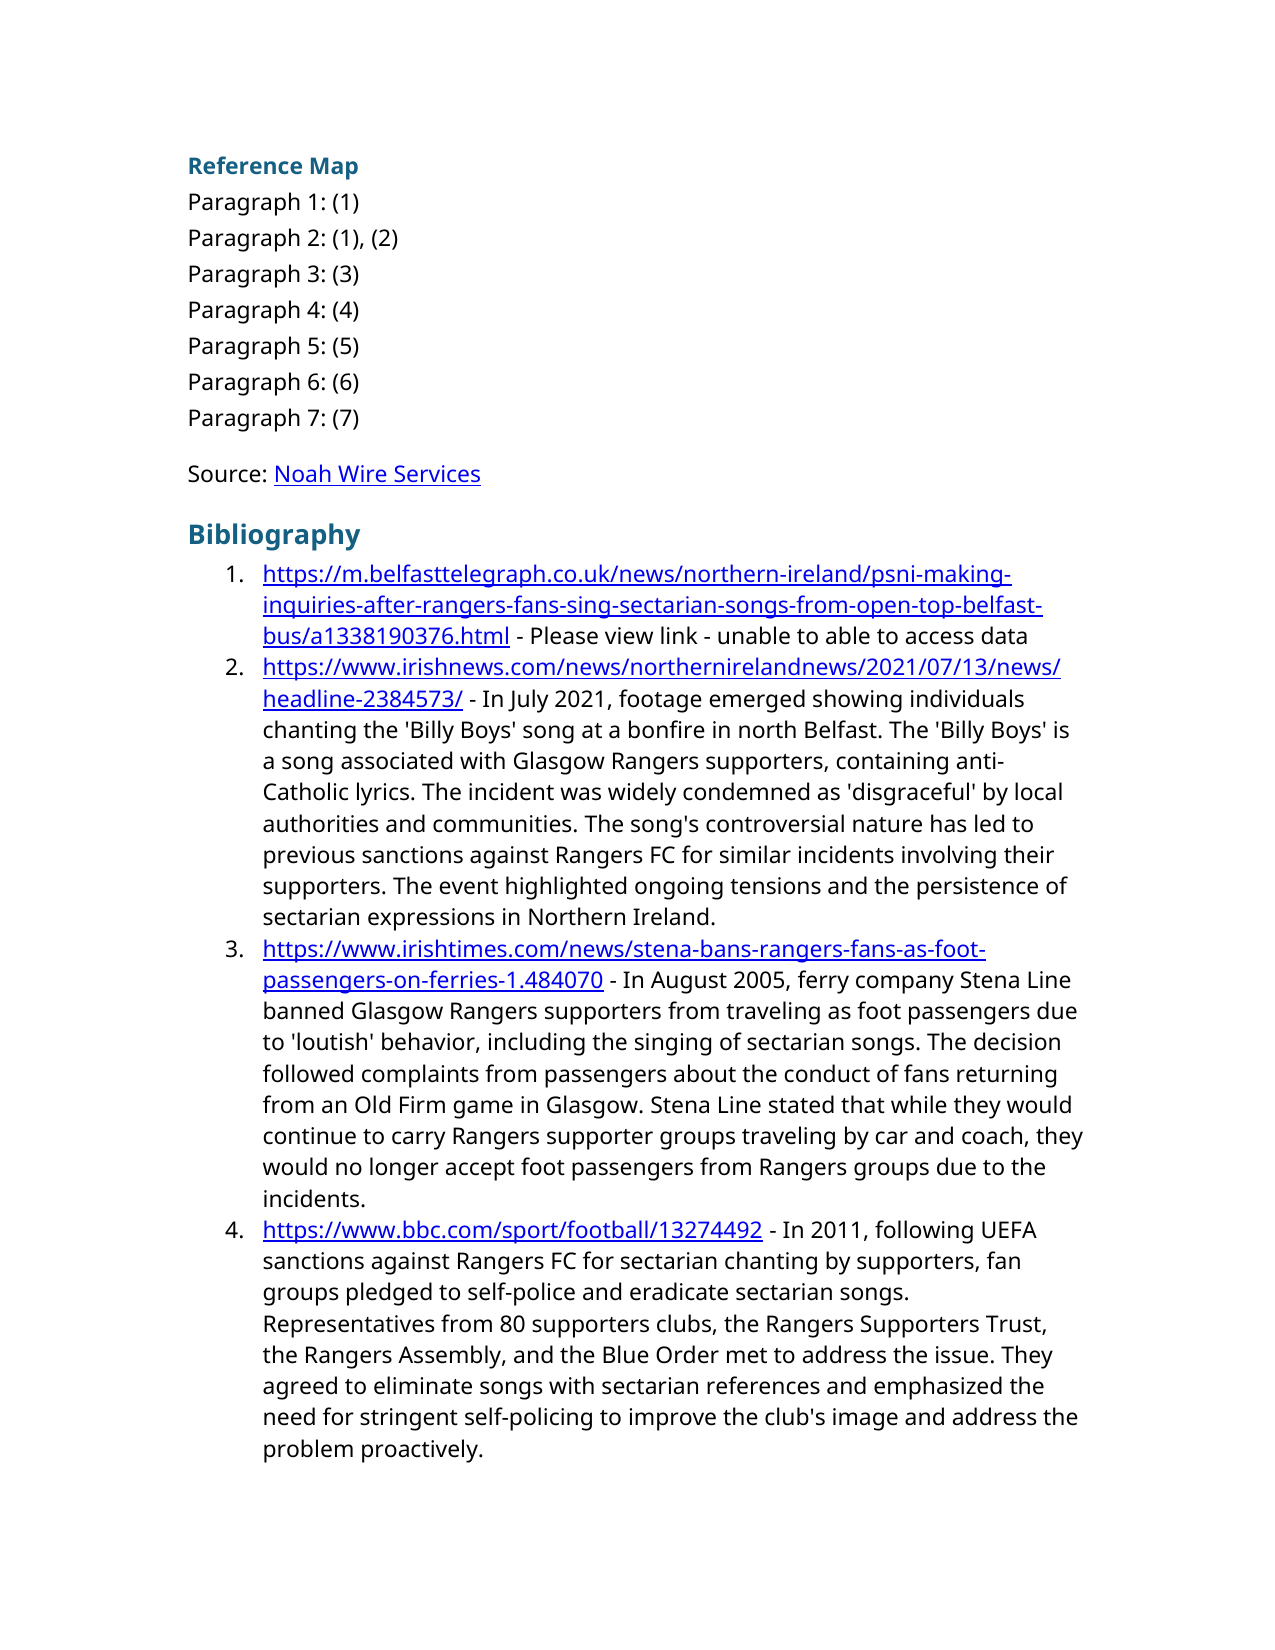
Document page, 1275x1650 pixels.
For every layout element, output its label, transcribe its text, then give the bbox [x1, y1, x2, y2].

text Source: Noah Wire Services [187, 458, 1087, 489]
list https://www.irishnews.com/news/northernirelandnews/2021/07/13/news/headline-2384573/ - In July 2021, footage emerged showing individuals chanting the 'Billy Boys' song at a bonfire in north Belfast. The 'Billy Boys' is a song associated with Glasgow Rangers supporters, containing anti-Catholic lyrics. The incident was widely condemned as 'disgraceful' by local authorities and communities. The song's controversial nature has led to previous sanctions against Rangers FC for similar incidents involving their supporters. The event highlighted ongoing tensions and the persistence of sectarian expressions in Northern Ireland. [225, 651, 1087, 932]
list https://www.irishtimes.com/news/stena-bans-rangers-fans-as-foot-passengers-on-ferries-1.484070 - In August 2005, ferry company Stena Line banned Glasgow Rangers supporters from traveling as foot passengers due to 'loutish' behavior, including the singing of sectarian songs. The decision followed complaints from passengers about the conduct of fans returning from an Old Firm game in Glasgow. Stena Line stated that while they would continue to carry Rangers supporter groups traveling by car and coach, they would no longer accept foot passengers from Rangers groups due to the incidents. [225, 932, 1087, 1214]
subtitle Bibliography [187, 515, 1087, 552]
subtitle Reference Map [187, 150, 1087, 181]
list https://m.belfasttelegraph.co.uk/news/northern-ireland/psni-making-inquiries-after-rangers-fans-sing-sectarian-songs-from-open-top-belfast-bus/a1338190376.html - Please view link - unable to able to access data [225, 557, 1087, 651]
list https://www.bbc.com/sport/football/13274492 - In 2011, following UEFA sanctions against Rangers FC for sectarian chanting by supporters, fan groups pledged to self-police and eradicate sectarian songs. Representatives from 80 supporters clubs, the Rangers Supporters Trust, the Rangers Assembly, and the Blue Order met to address the issue. They agreed to eliminate songs with sectarian references and emphasized the need for stringent self-policing to improve the club's image and address the problem proactively. [225, 1214, 1087, 1464]
text Paragraph 1: (1) Paragraph 2: (1), (2) Paragraph 3: (3) Paragraph 4: (4) Paragraph 5: (5) Paragraph 6: (6) Paragraph 7: (7) [187, 186, 1087, 433]
